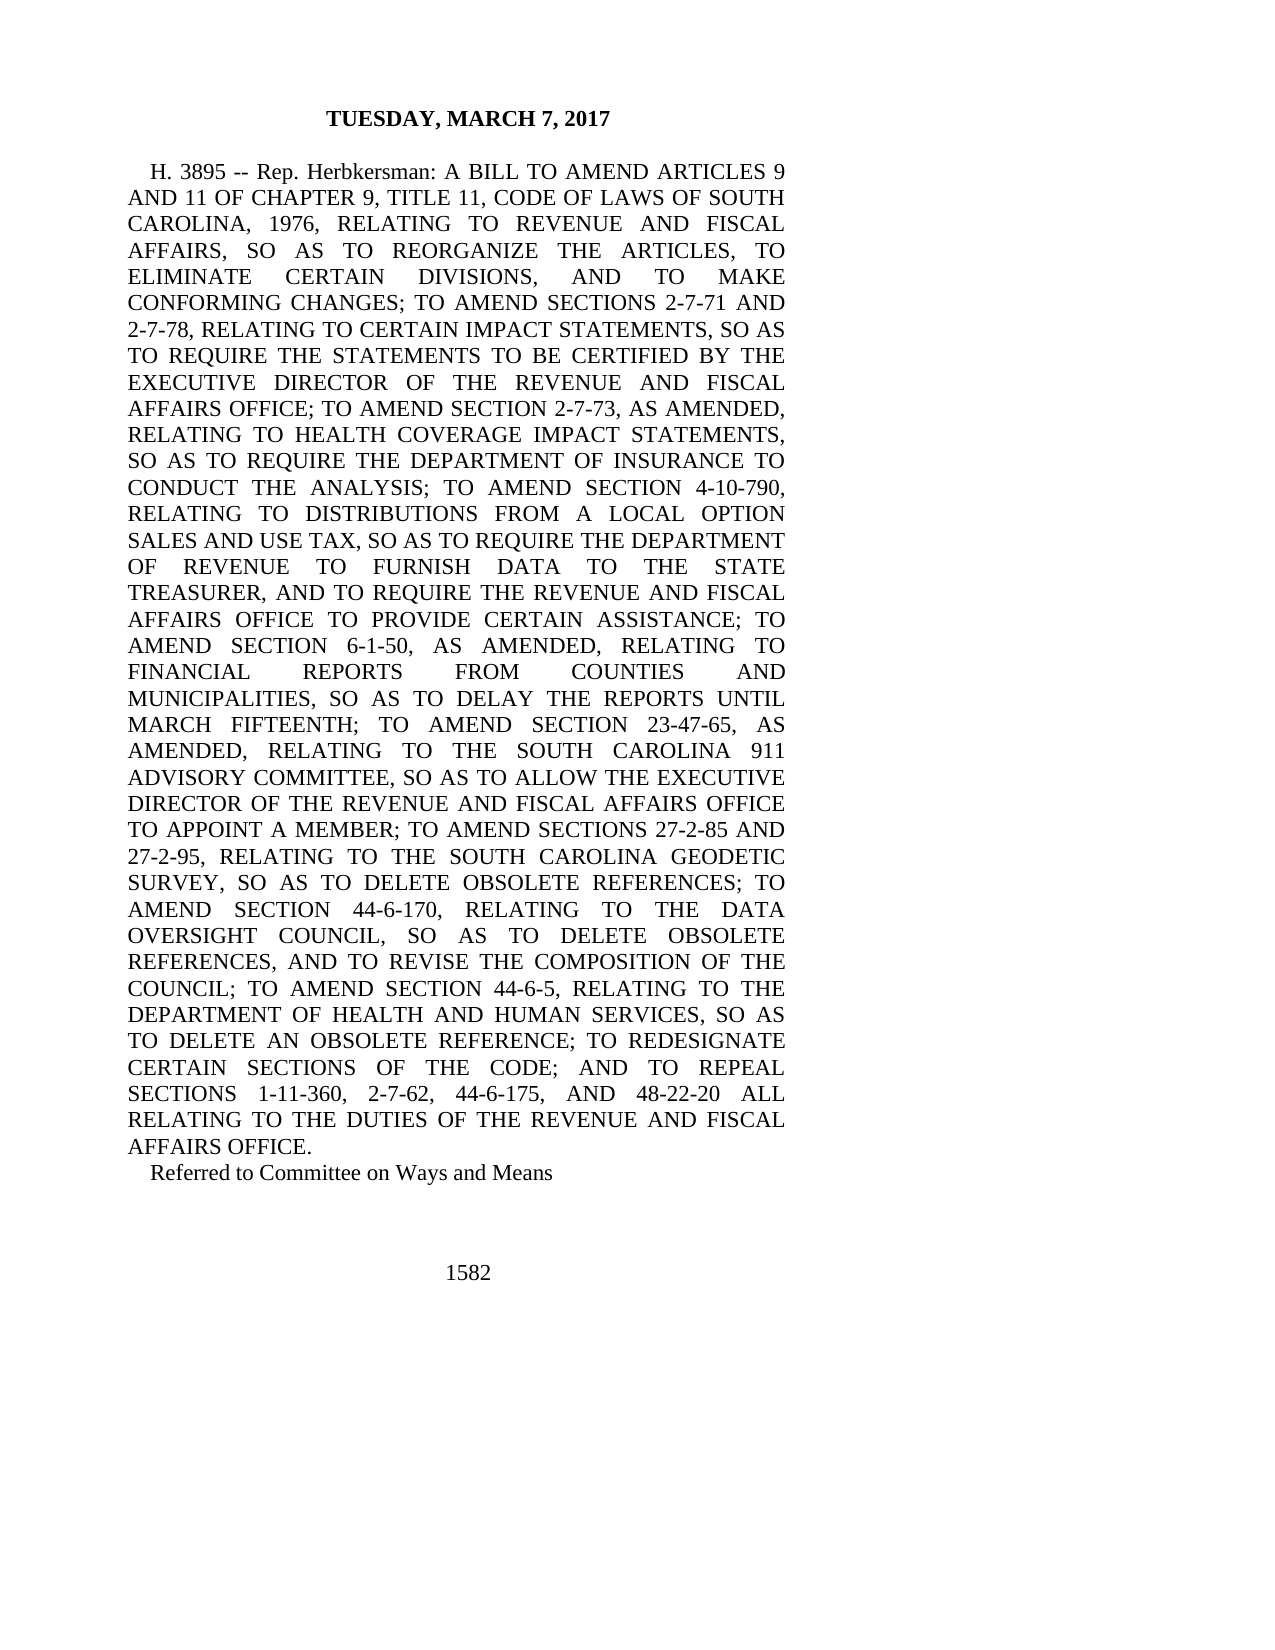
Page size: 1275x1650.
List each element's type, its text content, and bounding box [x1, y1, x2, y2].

text H. 3895 -- Rep. Herbkersman: A BILL TO AMEND ARTICLES 9 AND 11 OF CHAPTER 9, TITLE 11, CODE OF LAWS OF SOUTH CAROLINA, 1976, RELATING TO REVENUE AND FISCAL AFFAIRS, SO AS TO REORGANIZE THE ARTICLES, TO ELIMINATE CERTAIN DIVISIONS, AND TO MAKE CONFORMING CHANGES; TO AMEND SECTIONS 2-7-71 AND 2-7-78, RELATING TO CERTAIN IMPACT STATEMENTS, SO AS TO REQUIRE THE STATEMENTS TO BE CERTIFIED BY THE EXECUTIVE DIRECTOR OF THE REVENUE AND FISCAL AFFAIRS OFFICE; TO AMEND SECTION 2-7-73, AS AMENDED, RELATING TO HEALTH COVERAGE IMPACT STATEMENTS, SO AS TO REQUIRE THE DEPARTMENT OF INSURANCE TO CONDUCT THE ANALYSIS; TO AMEND SECTION 4-10-790, RELATING TO DISTRIBUTIONS FROM A LOCAL OPTION SALES AND USE TAX, SO AS TO REQUIRE THE DEPARTMENT OF REVENUE TO FURNISH DATA TO THE STATE TREASURER, AND TO REQUIRE THE REVENUE AND FISCAL AFFAIRS OFFICE TO PROVIDE CERTAIN ASSISTANCE; TO AMEND SECTION 6-1-50, AS AMENDED, RELATING TO FINANCIAL REPORTS FROM COUNTIES AND MUNICIPALITIES, SO AS TO DELAY THE REPORTS UNTIL MARCH FIFTEENTH; TO AMEND SECTION 23-47-65, AS AMENDED, RELATING TO THE SOUTH CAROLINA 911 ADVISORY COMMITTEE, SO AS TO ALLOW THE EXECUTIVE DIRECTOR OF THE REVENUE AND FISCAL AFFAIRS OFFICE TO APPOINT A MEMBER; TO AMEND SECTIONS 27-2-85 AND 27-2-95, RELATING TO THE SOUTH CAROLINA GEODETIC SURVEY, SO AS TO DELETE OBSOLETE REFERENCES; TO AMEND SECTION 44-6-170, RELATING TO THE DATA OVERSIGHT COUNCIL, SO AS TO DELETE OBSOLETE REFERENCES, AND TO REVISE THE COMPOSITION OF THE COUNCIL; TO AMEND SECTION 44-6-5, RELATING TO THE DEPARTMENT OF HEALTH AND HUMAN SERVICES, SO AS TO DELETE AN OBSOLETE REFERENCE; TO REDESIGNATE CERTAIN SECTIONS OF THE CODE; AND TO REPEAL SECTIONS 1-11-360, 2-7-62, 44-6-175, AND 48-22-20 ALL RELATING TO THE DUTIES OF THE REVENUE AND FISCAL AFFAIRS OFFICE. [127, 158, 786, 1159]
text Referred to Committee on Ways and Means [127, 1159, 786, 1186]
